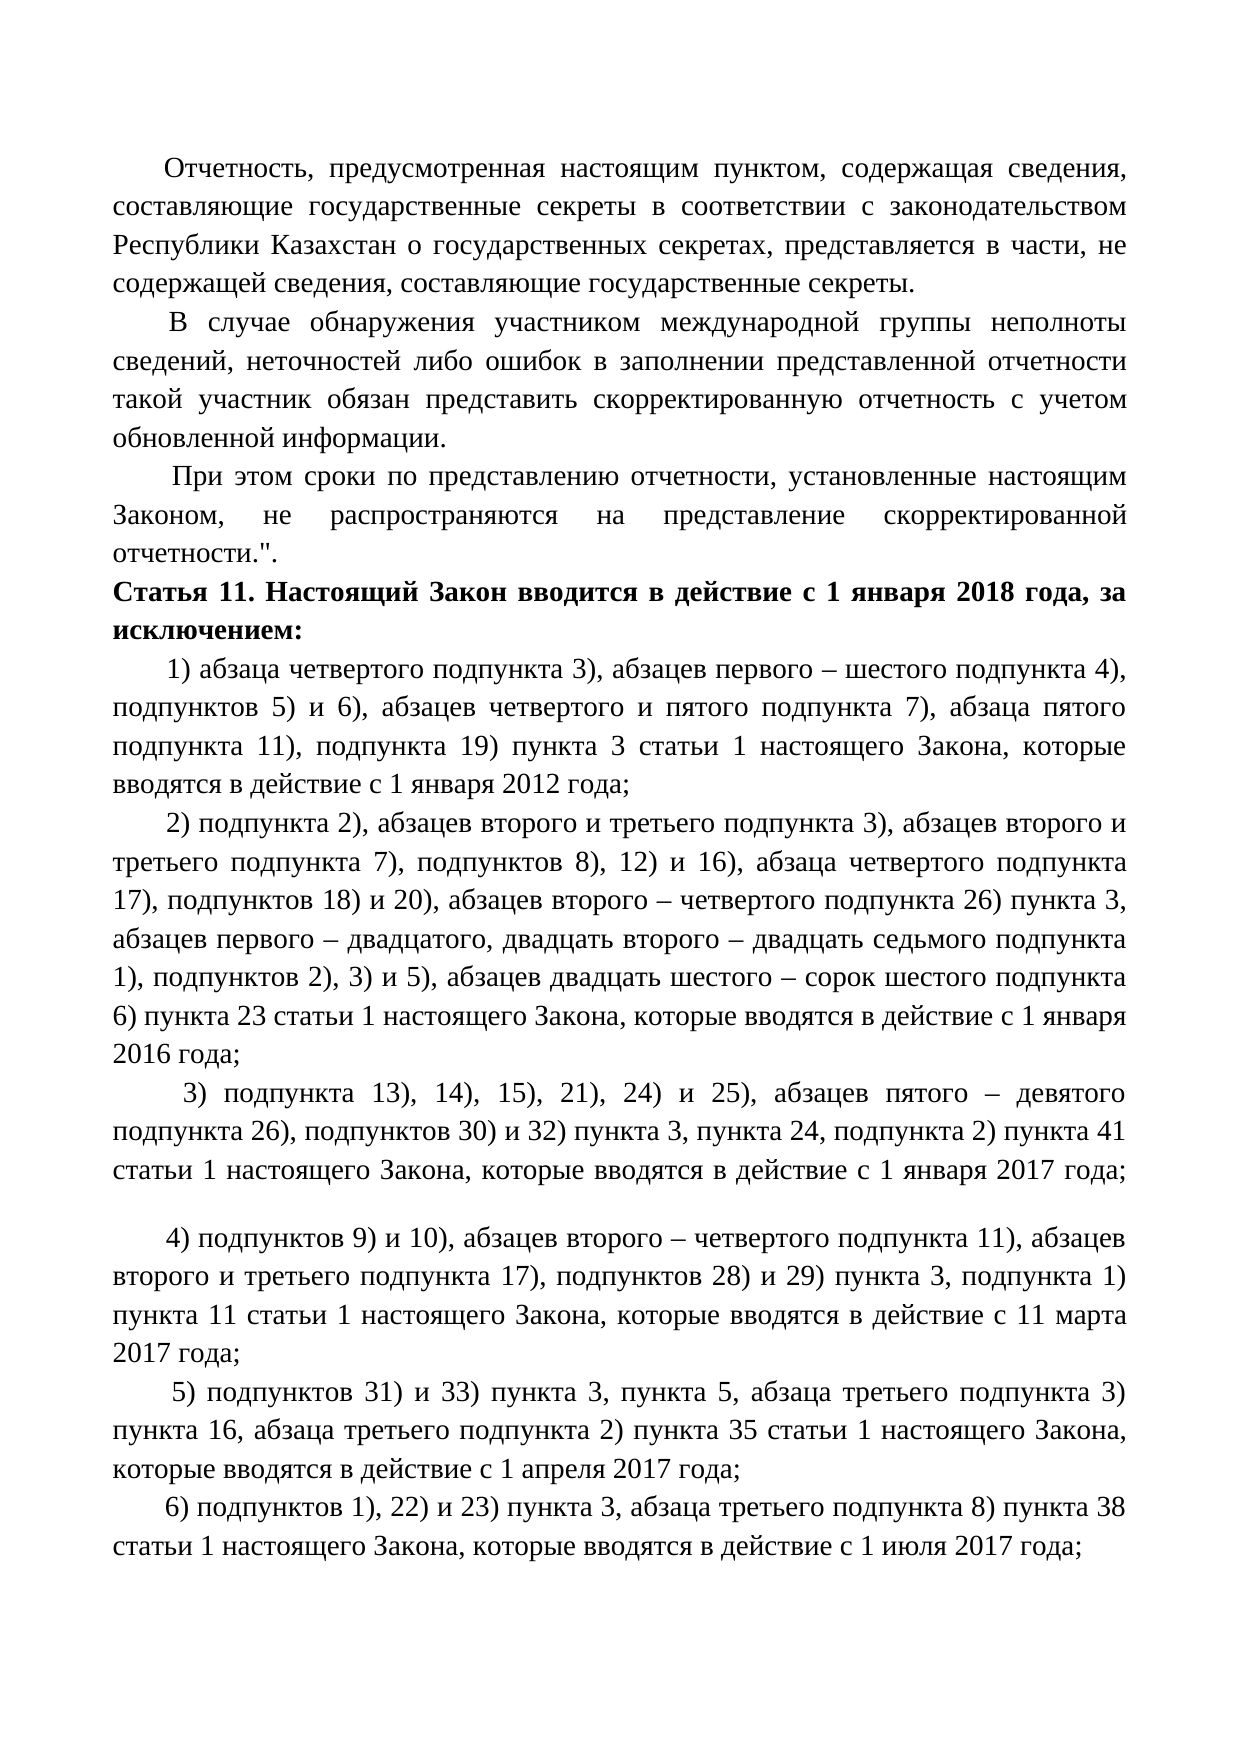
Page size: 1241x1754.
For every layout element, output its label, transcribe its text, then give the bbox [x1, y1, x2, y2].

text 3) подпункта 13), 14), 15), 21), 24) и 25), абзацев пятого – девятого подпункта 26), подпунктов 30) и 32) пункта 3, пункта 24, подпункта 2) пункта 41 статьи 1 настоящего Закона, которые вводятся в действие с 1 января 2017 года; [112, 1075, 1128, 1216]
text В случае обнаружения участником международной группы неполноты сведений, неточностей либо ошибок в заполнении представленной отчетности такой участник обязан представить скорректированную отчетность с учетом обновленной информации. [112, 304, 1128, 453]
text 6) подпунктов 1), 22) и 23) пункта 3, абзаца третьего подпункта 8) пункта 38 статьи 1 настоящего Закона, которые вводятся в действие с 1 июля 2017 года; [112, 1489, 1128, 1562]
text 4) подпунктов 9) и 10), абзацев второго – четвертого подпункта 11), абзацев второго и третьего подпункта 17), подпунктов 28) и 29) пункта 3, подпункта 1) пункта 11 статьи 1 настоящего Закона, которые вводятся в действие с 11 марта 2017 года; [112, 1220, 1128, 1369]
text 1) абзаца четвертого подпункта 3), абзацев первого – шестого подпункта 4), подпунктов 5) и 6), абзацев четвертого и пятого подпункта 7), абзаца пятого подпункта 11), подпункта 19) пункта 3 статьи 1 настоящего Закона, которые вводятся в действие с 1 января 2012 года; [112, 651, 1128, 800]
text Статья 11. Настоящий Закон вводится в действие с 1 января 2018 года, за исключением: [112, 574, 1128, 646]
text При этом сроки по представлению отчетности, установленные настоящим Законом, не распространяются на представление скорректированной отчетности.". [112, 458, 1128, 569]
text 5) подпунктов 31) и 33) пункта 3, пункта 5, абзаца третьего подпункта 3) пункта 16, абзаца третьего подпункта 2) пункта 35 статьи 1 настоящего Закона, которые вводятся в действие с 1 апреля 2017 года; [112, 1374, 1128, 1484]
text Отчетность, предусмотренная настоящим пунктом, содержащая сведения, составляющие государственные секреты в соответствии с законодательством Республики Казахстан о государственных секретах, представляется в части, не содержащей сведения, составляющие государственные секреты. [112, 150, 1128, 299]
text 2) подпункта 2), абзацев второго и третьего подпункта 3), абзацев второго и третьего подпункта 7), подпунктов 8), 12) и 16), абзаца четвертого подпункта 17), подпунктов 18) и 20), абзацев второго – четвертого подпункта 26) пункта 3, абзацев первого – двадцатого, двадцать второго – двадцать седьмого подпункта 1), подпунктов 2), 3) и 5), абзацев двадцать шестого – сорок шестого подпункта 6) пункта 23 статьи 1 настоящего Закона, которые вводятся в действие с 1 января 2016 года; [112, 805, 1128, 1070]
